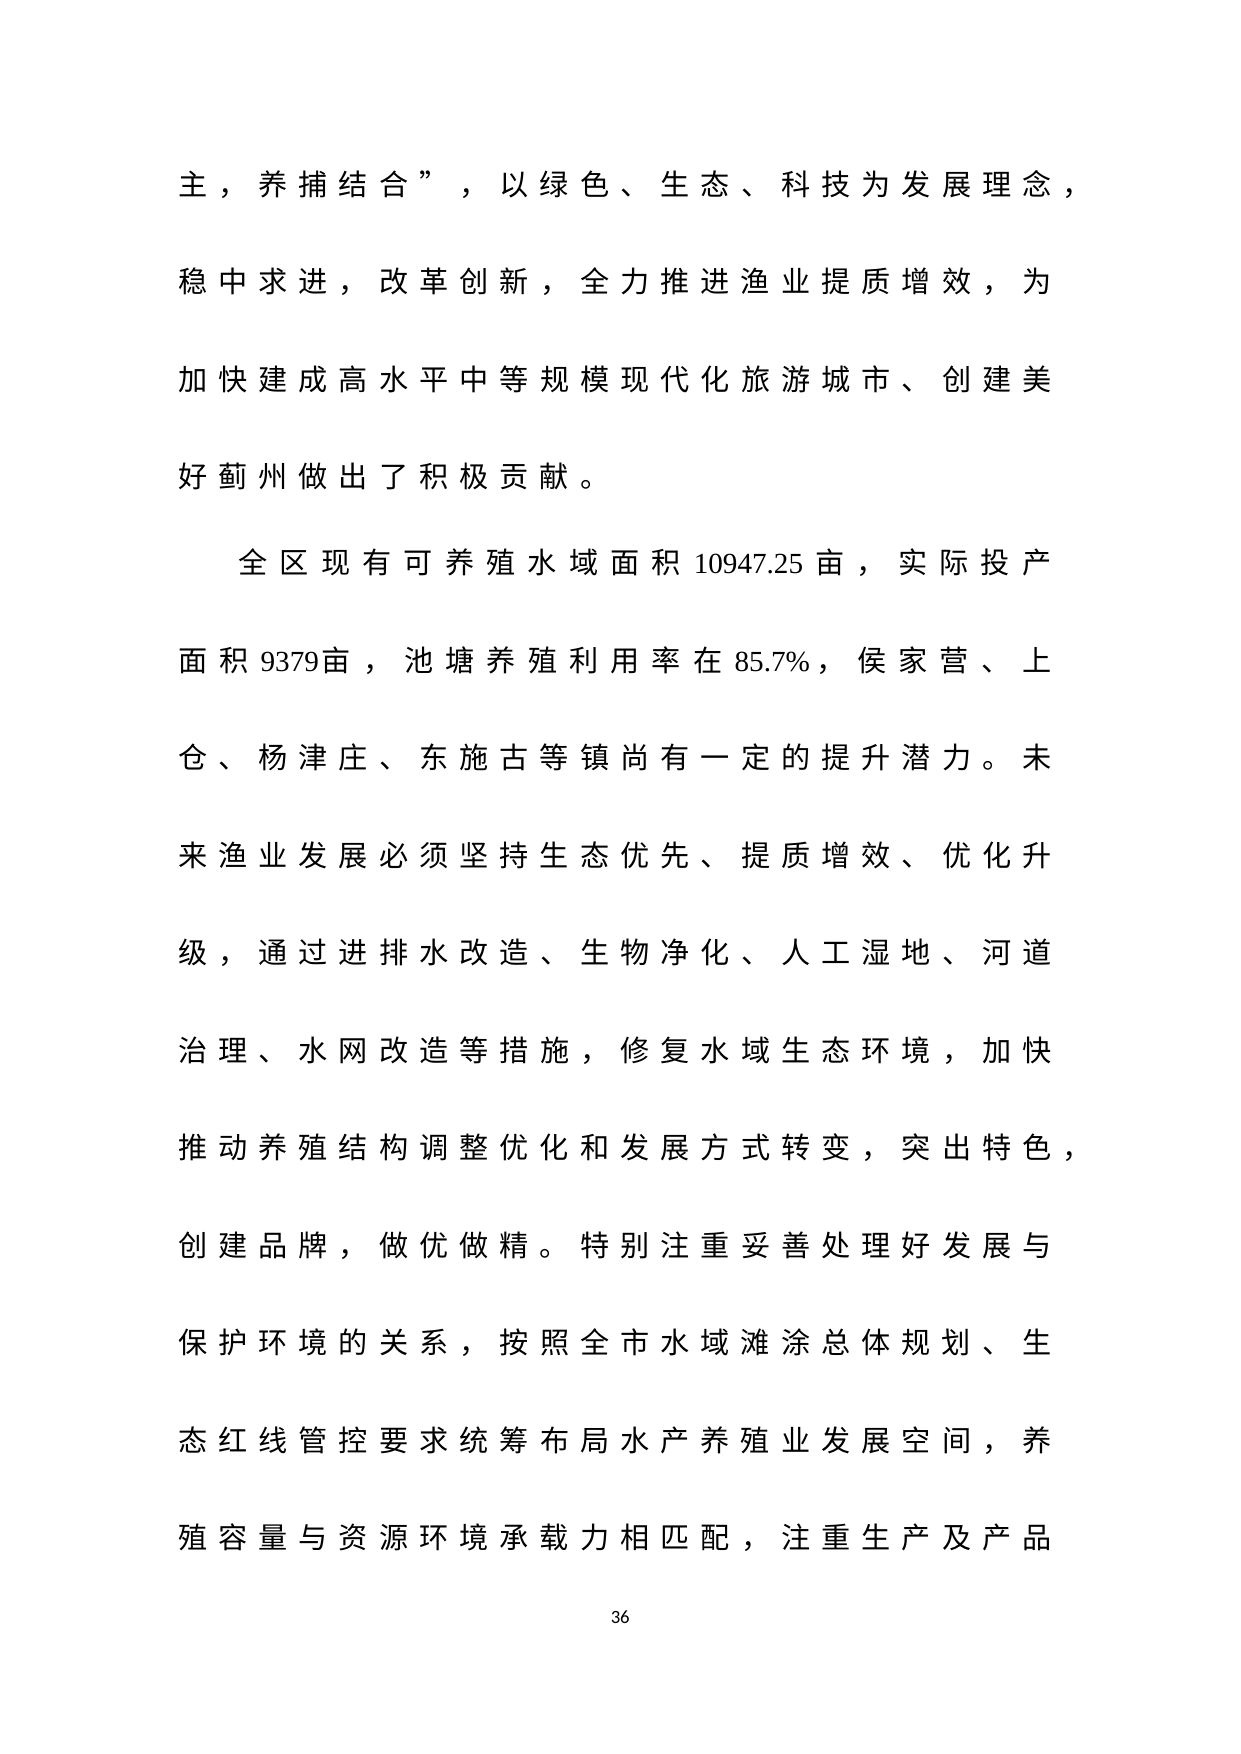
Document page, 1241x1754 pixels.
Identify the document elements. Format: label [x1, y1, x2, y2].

text [178, 150, 1062, 507]
text [178, 529, 1062, 1569]
